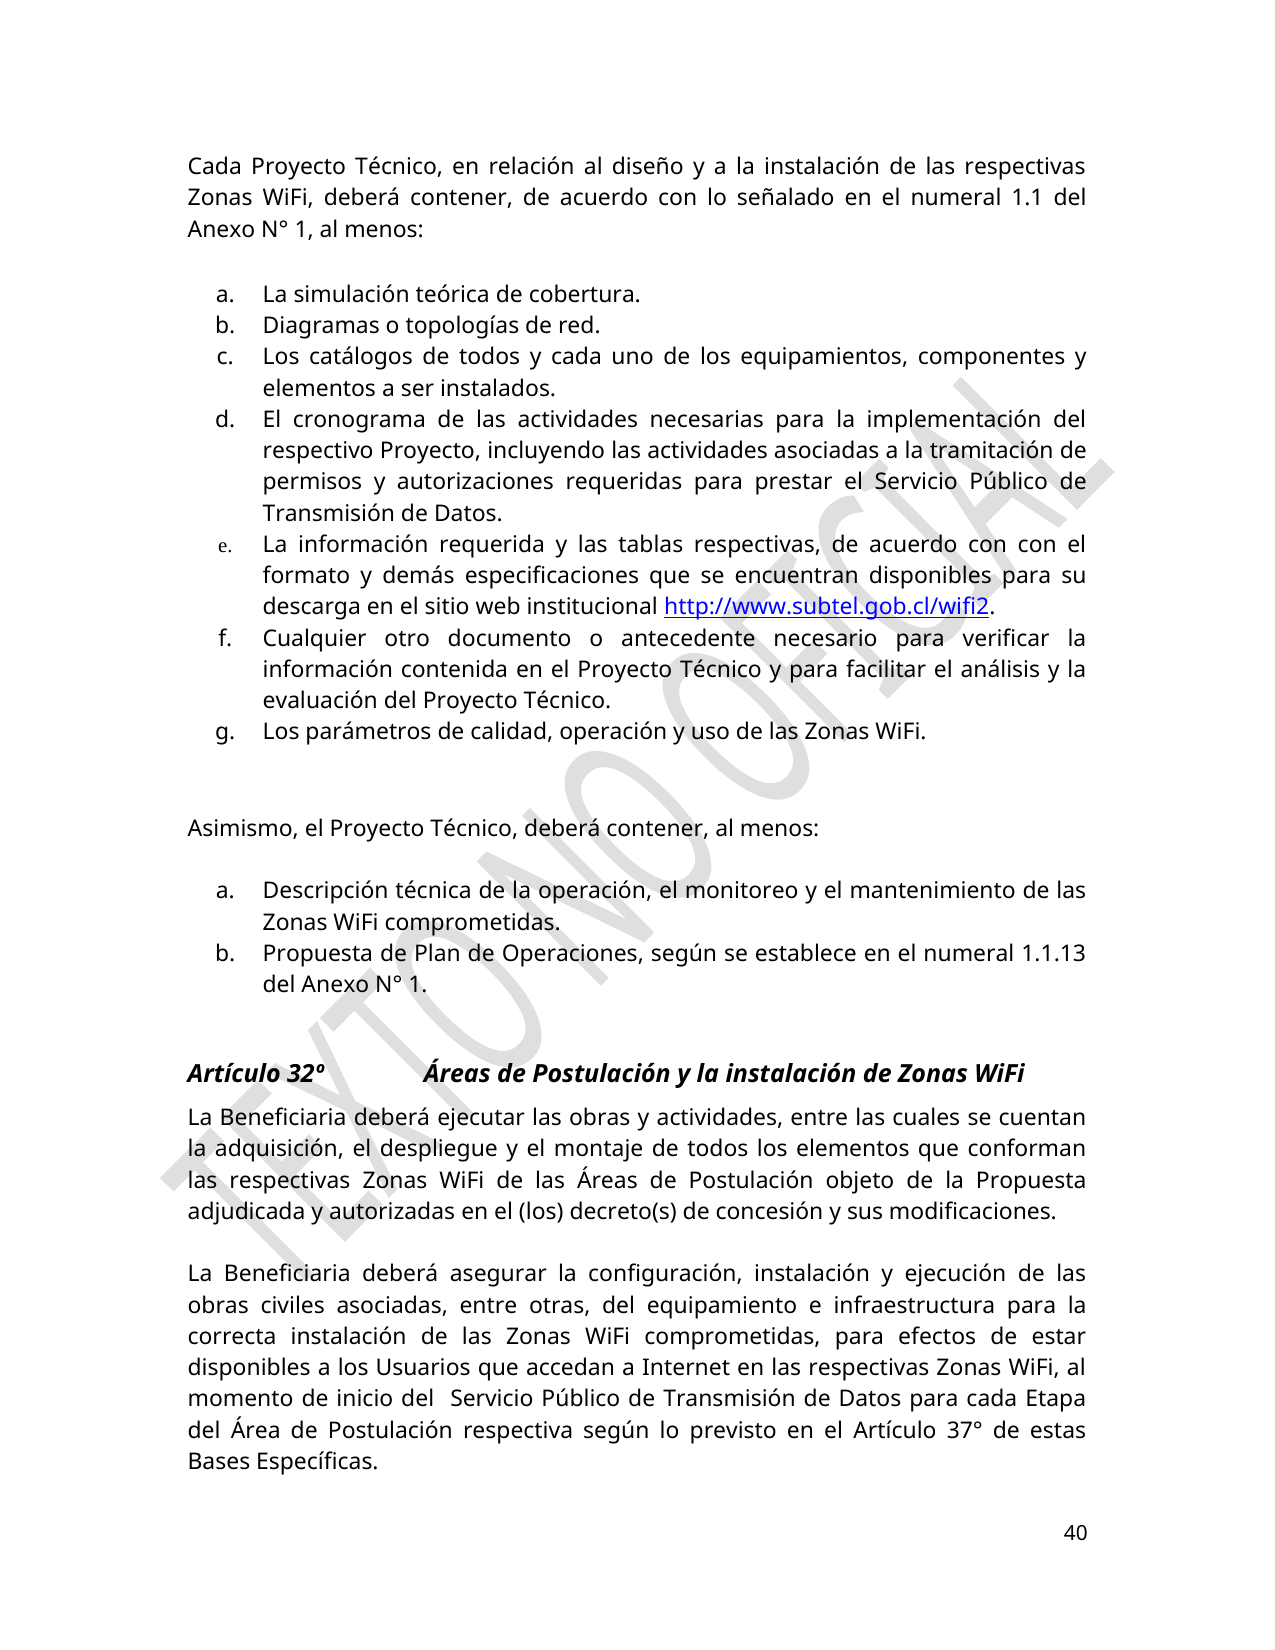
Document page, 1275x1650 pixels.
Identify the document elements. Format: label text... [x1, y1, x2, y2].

list La simulación teórica de cobertura. [225, 278, 1087, 309]
list Los catálogos de todos y cada uno de los equipamientos, componentes y elementos a ser instalados. [225, 340, 1087, 403]
text Asimismo, el Proyecto Técnico, deberá contener, al menos: [187, 812, 1087, 843]
list Descripción técnica de la operación, el monitoreo y el mantenimiento de las Zonas WiFi comprometidas. [225, 874, 1087, 937]
list Diagramas o topologías de red. [225, 309, 1087, 340]
text La Beneficiaria deberá ejecutar las obras y actividades, entre las cuales se cuentan la adquisición, el despliegue y el montaje de todos los elementos que conforman las respectivas Zonas WiFi de las Áreas de Postulación objeto de la Propuesta adjudicada y autorizadas en el (los) decreto(s) de concesión y sus modificaciones. [187, 1101, 1087, 1226]
list Los parámetros de calidad, operación y uso de las Zonas WiFi. [225, 715, 1087, 747]
list Áreas de Postulación y la instalación de Zonas WiFi [187, 1056, 1087, 1090]
text La Beneficiaria deberá asegurar la configuración, instalación y ejecución de las obras civiles asociadas, entre otras, del equipamiento e infraestructura para la correcta instalación de las Zonas WiFi comprometidas, para efectos de estar disponibles a los Usuarios que accedan a Internet en las respectivas Zonas WiFi, al momento de inicio del Servicio Público de Transmisión de Datos para cada Etapa del Área de Postulación respectiva según lo previsto en el Artículo 37° de estas Bases Específicas. [187, 1257, 1087, 1476]
text Cada Proyecto Técnico, en relación al diseño y a la instalación de las respectivas Zonas WiFi, deberá contener, de acuerdo con lo señalado en el numeral 1.1 del Anexo N° 1, al menos: [187, 150, 1087, 244]
list Cualquier otro documento o antecedente necesario para verificar la información contenida en el Proyecto Técnico y para facilitar el análisis y la evaluación del Proyecto Técnico. [225, 622, 1087, 715]
list La información requerida y las tablas respectivas, de acuerdo con con el formato y demás especificaciones que se encuentran disponibles para su descarga en el sitio web institucional http://www.subtel.gob.cl/wifi2. [225, 528, 1087, 622]
list Propuesta de Plan de Operaciones, según se establece en el numeral 1.1.13 del Anexo N° 1. [225, 937, 1087, 999]
list El cronograma de las actividades necesarias para la implementación del respectivo Proyecto, incluyendo las actividades asociadas a la tramitación de permisos y autorizaciones requeridas para prestar el Servicio Público de Transmisión de Datos. [225, 403, 1087, 528]
